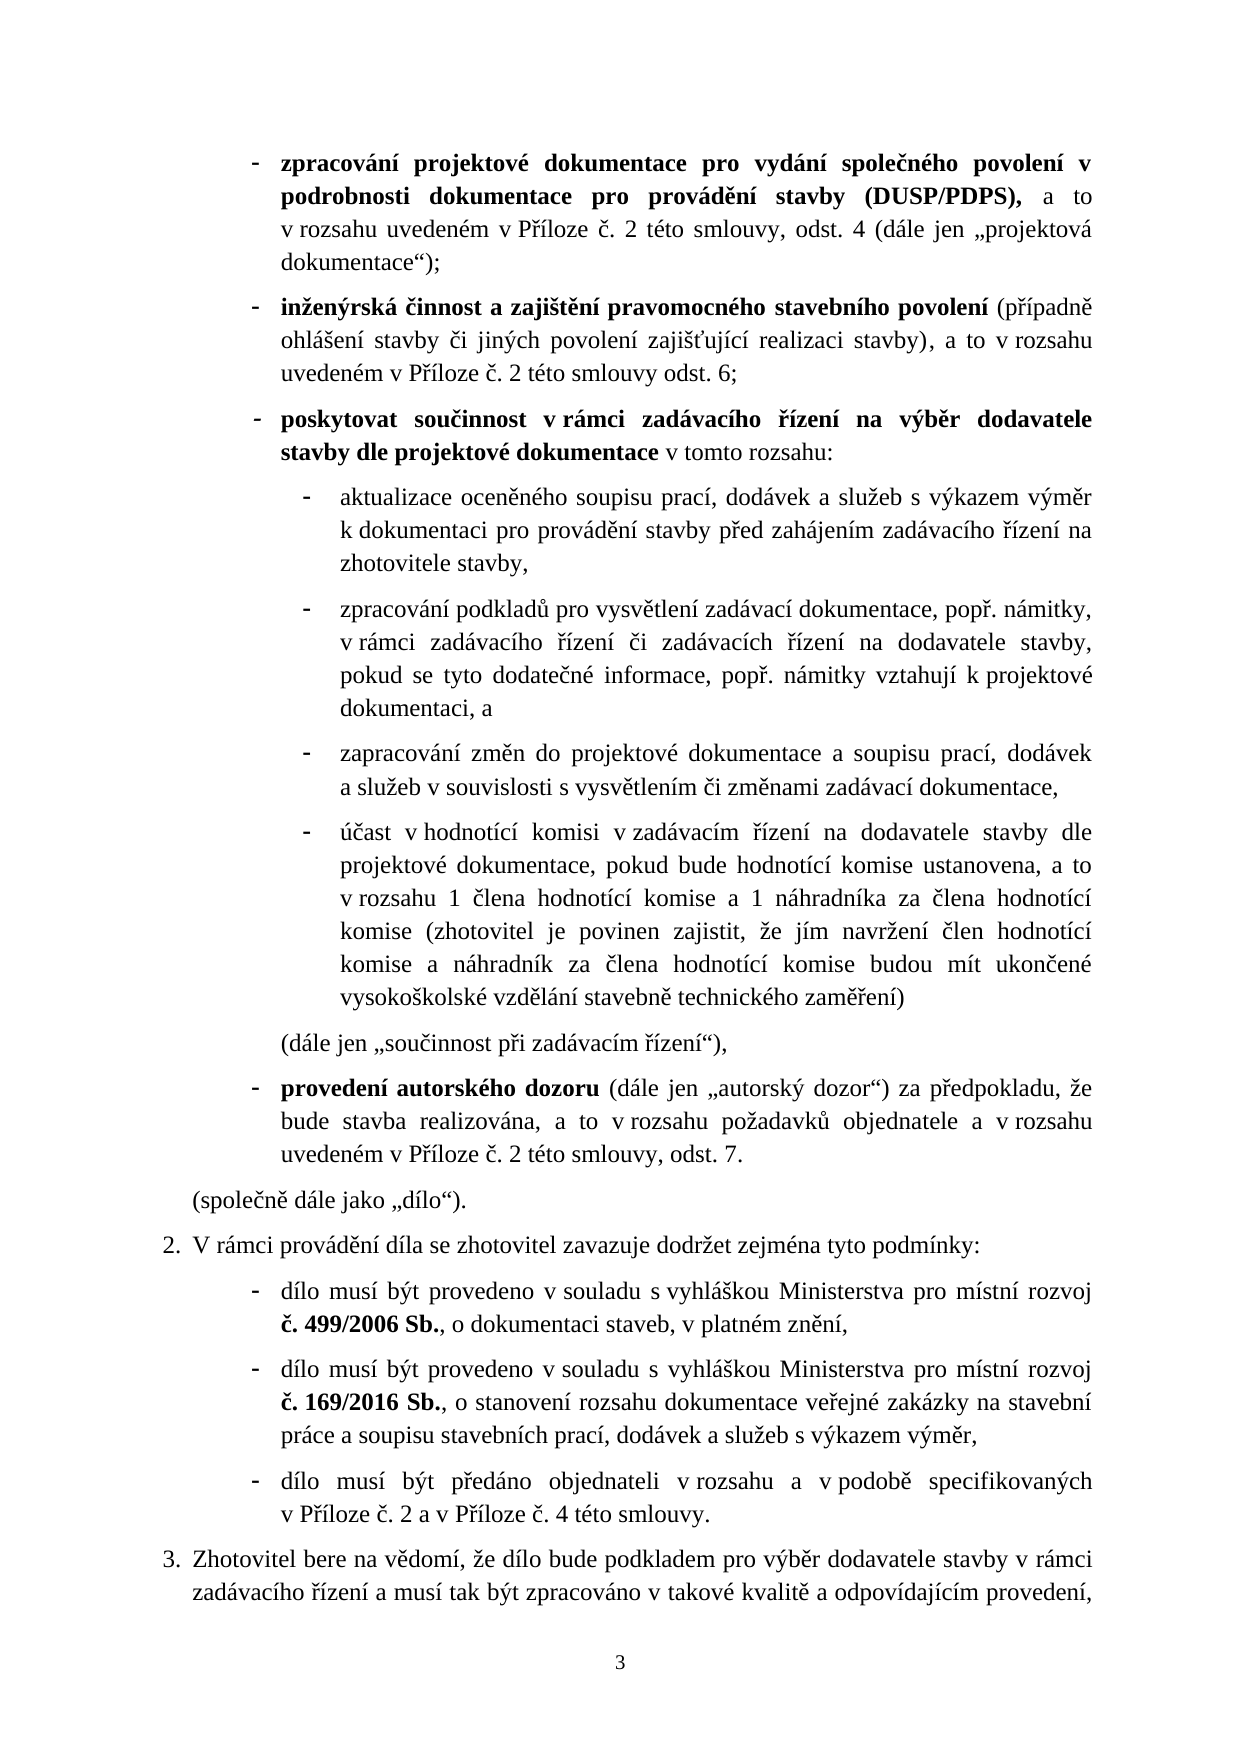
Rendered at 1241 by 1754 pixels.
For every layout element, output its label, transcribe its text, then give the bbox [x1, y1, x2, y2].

list provedení autorského dozoru (dále jen „autorský dozor“) za předpokladu, že bude stavba realizována, a to v rozsahu požadavků objednatele a v rozsahu uvedeném v Příloze č. 2 této smlouvy, odst. 7. [251, 1073, 1092, 1168]
text (dále jen „součinnost při zadávacím řízení“), [281, 1028, 1092, 1056]
list poskytovat součinnost v rámci zadávacího řízení na výběr dodavatele stavby dle projektové dokumentace v tomto rozsahu: [251, 404, 1092, 466]
list inženýrská činnost a zajištění pravomocného stavebního povolení (případně ohlášení stavby či jiných povolení zajišťující realizaci stavby), a to v rozsahu uvedeném v Příloze č. 2 této smlouvy odst. 6; [251, 292, 1092, 387]
list zapracování změn do projektové dokumentace a soupisu prací, dodávek a služeb v souvislosti s vysvětlením či změnami zadávací dokumentace, [302, 738, 1092, 800]
list dílo musí být provedeno v souladu s vyhláškou Ministerstva pro místní rozvoj č. 169/2016 Sb., o stanovení rozsahu dokumentace veřejné zakázky na stavební práce a soupisu stavebních prací, dodávek a služeb s výkazem výměr, [251, 1354, 1092, 1449]
text (společně dále jako „dílo“). [192, 1185, 1092, 1213]
list zpracování projektové dokumentace pro vydání společného povolení v podrobnosti dokumentace pro provádění stavby (DUSP/PDPS), a to v rozsahu uvedeném v Příloze č. 2 této smlouvy, odst. 4 (dále jen „projektová dokumentace“); [251, 148, 1092, 276]
list účast v hodnotící komisi v zadávacím řízení na dodavatele stavby dle projektové dokumentace, pokud bude hodnotící komise ustanovena, a to v rozsahu 1 člena hodnotící komise a 1 náhradníka za člena hodnotící komise (zhotovitel je povinen zajistit, že jím navržení člen hodnotící komise a náhradník za člena hodnotící komise budou mít ukončené vysokoškolské vzdělání stavebně technického zaměření) [302, 817, 1092, 1011]
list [162, 1544, 1092, 1606]
list V rámci provádění díla se zhotovitel zavazuje dodržet zejména tyto podmínky: [162, 1230, 1092, 1259]
list dílo musí být provedeno v souladu s vyhláškou Ministerstva pro místní rozvoj č. 499/2006 Sb., o dokumentaci staveb, v platném znění, [251, 1276, 1092, 1338]
list dílo musí být předáno objednateli v rozsahu a v podobě specifikovaných v Příloze č. 2 a v Příloze č. 4 této smlouvy. [251, 1466, 1092, 1528]
list zpracování podkladů pro vysvětlení zadávací dokumentace, popř. námitky, v rámci zadávacího řízení či zadávacích řízení na dodavatele stavby, pokud se tyto dodatečné informace, popř. námitky vztahují k projektové dokumentaci, a [302, 594, 1092, 722]
list aktualizace oceněného soupisu prací, dodávek a služeb s výkazem výměr k dokumentaci pro provádění stavby před zahájením zadávacího řízení na zhotovitele stavby, [302, 482, 1092, 577]
